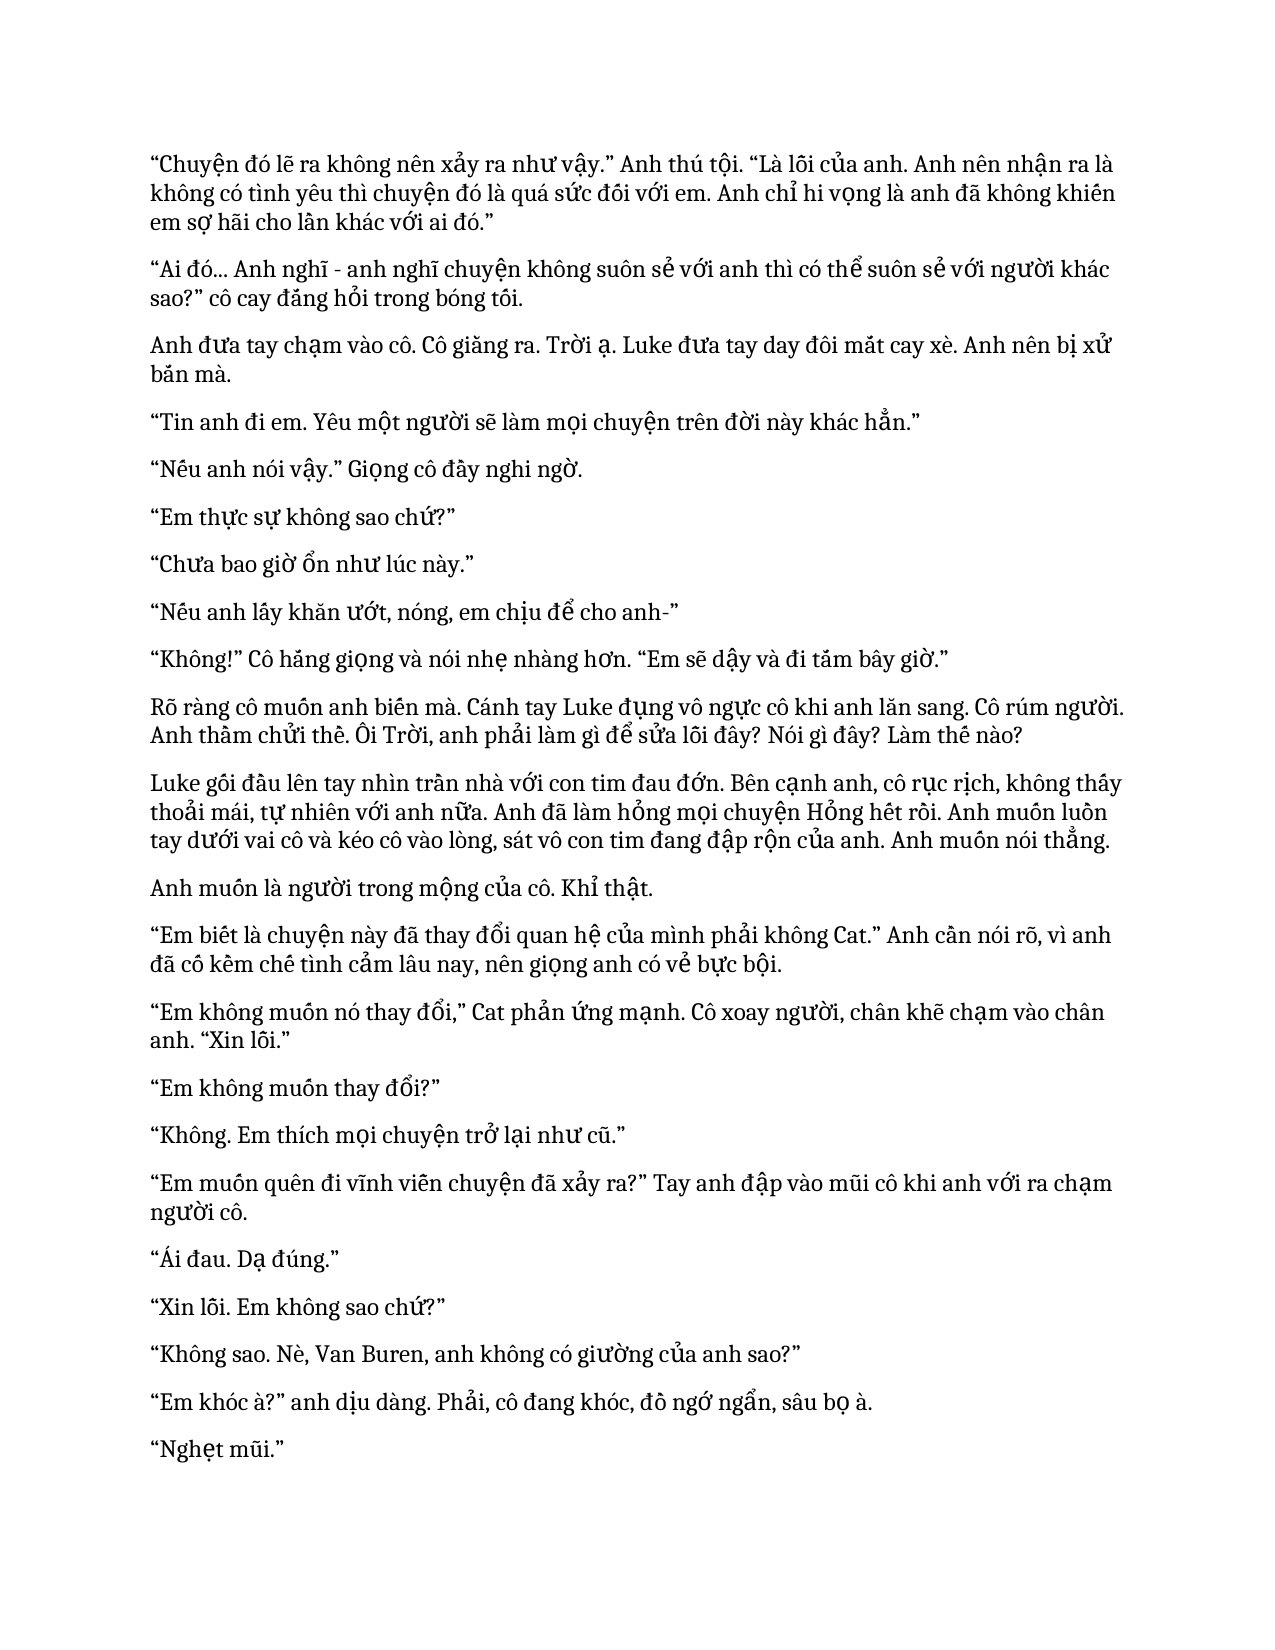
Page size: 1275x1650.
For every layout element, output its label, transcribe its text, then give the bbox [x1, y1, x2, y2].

text “Em biết là chuyện này đã thay đổi quan hệ của mình phải không Cat.” Anh cần nói rõ, vì anh đã cố kềm chế tình cảm lâu nay, nên giọng anh có vẻ bực bội. [150, 921, 1125, 979]
text “Em khóc à?” anh dịu dàng. Phải, cô đang khóc, đồ ngớ ngẩn, sâu bọ à. [150, 1387, 1125, 1416]
text “Không sao. Nè, Van Buren, anh không có giường của anh sao?” [150, 1340, 1125, 1369]
text Luke gối đầu lên tay nhìn trần nhà với con tim đau đớn. Bên cạnh anh, cô rục rịch, không thấy thoải mái, tự nhiên với anh nữa. Anh đã làm hỏng mọi chuyện Hỏng hết rồi. Anh muốn luồn tay dưới vai cô và kéo cô vào lòng, sát vô con tim đang đập rộn của anh. Anh muốn nói thẳng. [150, 769, 1125, 855]
text “Nếu anh lấy khăn ướt, nóng, em chịu để cho anh-” [150, 597, 1125, 626]
text “Nghẹt mũi.” [150, 1435, 1125, 1464]
text Anh muốn là người trong mộng của cô. Khỉ thật. [150, 874, 1125, 902]
text “Tin anh đi em. Yêu một người sẽ làm mọi chuyện trên đời này khác hẳn.” [150, 407, 1125, 436]
text “Không!” Cô hắng giọng và nói nhẹ nhàng hơn. “Em sẽ dậy và đi tắm bây giờ.” [150, 645, 1125, 674]
text Rõ ràng cô muốn anh biến mà. Cánh tay Luke đụng vô ngực cô khi anh lăn sang. Cô rúm người. Anh thầm chửi thề. Ôi Trời, anh phải làm gì để sửa lỗi đây? Nói gì đây? Làm thế nào? [150, 692, 1125, 750]
text “Em không muốn thay đổi?” [150, 1074, 1125, 1102]
text “Chuyện đó lẽ ra không nên xảy ra như vậy.” Anh thú tội. “Là lỗi của anh. Anh nên nhận ra là không có tình yêu thì chuyện đó là quá sức đối với em. Anh chỉ hi vọng là anh đã không khiến em sợ hãi cho lần khác với ai đó.” [150, 150, 1125, 236]
text “Ai đó... Anh nghĩ - anh nghĩ chuyện không suôn sẻ với anh thì có thể suôn sẻ với người khác sao?” cô cay đắng hỏi trong bóng tối. [150, 255, 1125, 312]
text “Em muốn quên đi vĩnh viễn chuyện đã xảy ra?” Tay anh đập vào mũi cô khi anh với ra chạm người cô. [150, 1169, 1125, 1226]
text “Em không muốn nó thay đổi,” Cat phản ứng mạnh. Cô xoay người, chân khẽ chạm vào chân anh. “Xin lỗi.” [150, 997, 1125, 1055]
text “Em thực sự không sao chứ?” [150, 502, 1125, 531]
text “Không. Em thích mọi chuyện trở lại như cũ.” [150, 1121, 1125, 1150]
text “Chưa bao giờ ổn như lúc này.” [150, 550, 1125, 579]
text “Ái đau. Dạ đúng.” [150, 1245, 1125, 1274]
text Anh đưa tay chạm vào cô. Cô giằng ra. Trời ạ. Luke đưa tay day đôi mắt cay xè. Anh nên bị xử bắn mà. [150, 331, 1125, 389]
text “Xin lỗi. Em không sao chứ?” [150, 1292, 1125, 1321]
text “Nếu anh nói vậy.” Giọng cô đầy nghi ngờ. [150, 455, 1125, 484]
